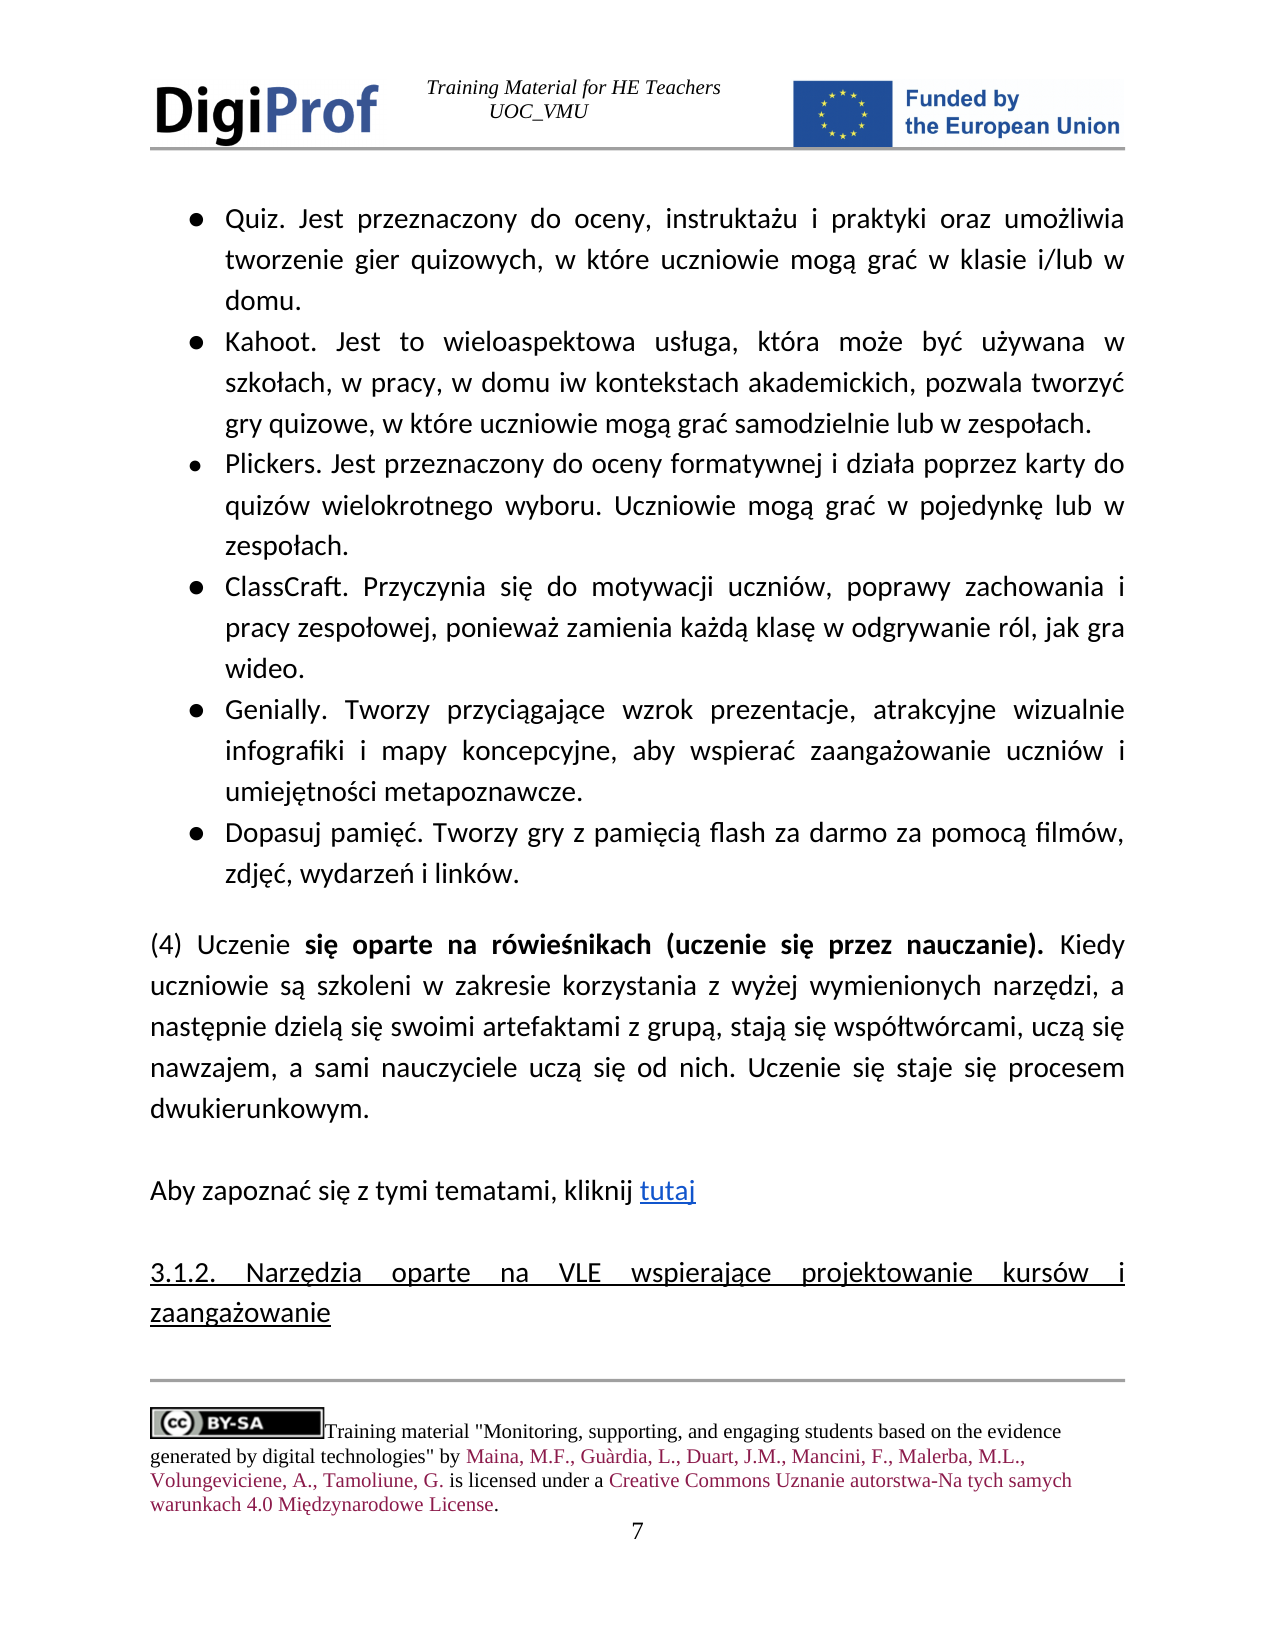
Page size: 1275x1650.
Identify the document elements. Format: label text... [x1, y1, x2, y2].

list ClassCraft. Przyczynia się do motywacji uczniów, poprawy zachowania i pracy zespołowej, ponieważ zamienia każdą klasę w odgrywanie ról, jak gra wideo. [187, 568, 1125, 686]
text (4) Uczenie się oparte na rówieśnikach (uczenie się przez nauczanie). Kiedy uczniowie są szkoleni w zakresie korzystania z wyżej wymienionych narzędzi, a następnie dzielą się swoimi artefaktami z grupą, stają się współtwórcami, uczą się nawzajem, a sami nauczyciele uczą się od nich. Uczenie się staje się procesem dwukierunkowym. [150, 926, 1125, 1126]
text 3.1.2. Narzędzia oparte na VLE wspierające projektowanie kursów i zaangażowanie [150, 1286, 1125, 1330]
list Quiz. Jest przeznaczony do oceny, instruktażu i praktyki oraz umożliwia tworzenie gier quizowych, w które uczniowie mogą grać w klasie i/lub w domu. [187, 200, 1125, 317]
list Plickers. Jest przeznaczony do oceny formatywnej i działa poprzez karty do quizów wielokrotnego wyboru. Uczniowie mogą grać w pojedynkę lub w zespołach. [187, 446, 1125, 563]
picture [150, 1407, 325, 1439]
picture [150, 79, 388, 147]
list Dopasuj pamięć. Tworzy gry z pamięcią flash za darmo za pomocą filmów, zdjęć, wydarzeń i linków. [187, 814, 1125, 891]
picture [790, 79, 1125, 147]
list Kahoot. Jest to wieloaspektowa usługa, która może być używana w szkołach, w pracy, w domu iw kontekstach akademickich, pozwala tworzyć gry quizowe, w które uczniowie mogą grać samodzielnie lub w zespołach. [187, 323, 1125, 440]
list Genially. Tworzy przyciągające wzrok prezentacje, atrakcyjne wizualnie infografiki i mapy koncepcyjne, aby wspierać zaangażowanie uczniów i umiejętności metapoznawcze. [187, 691, 1125, 809]
text Aby zapoznać się z tymi tematami, kliknij tutaj [150, 1172, 1125, 1207]
text 3.1.2. Narzędzia oparte na VLE wspierające projektowanie kursów i zaangażowanie [150, 1254, 1125, 1284]
